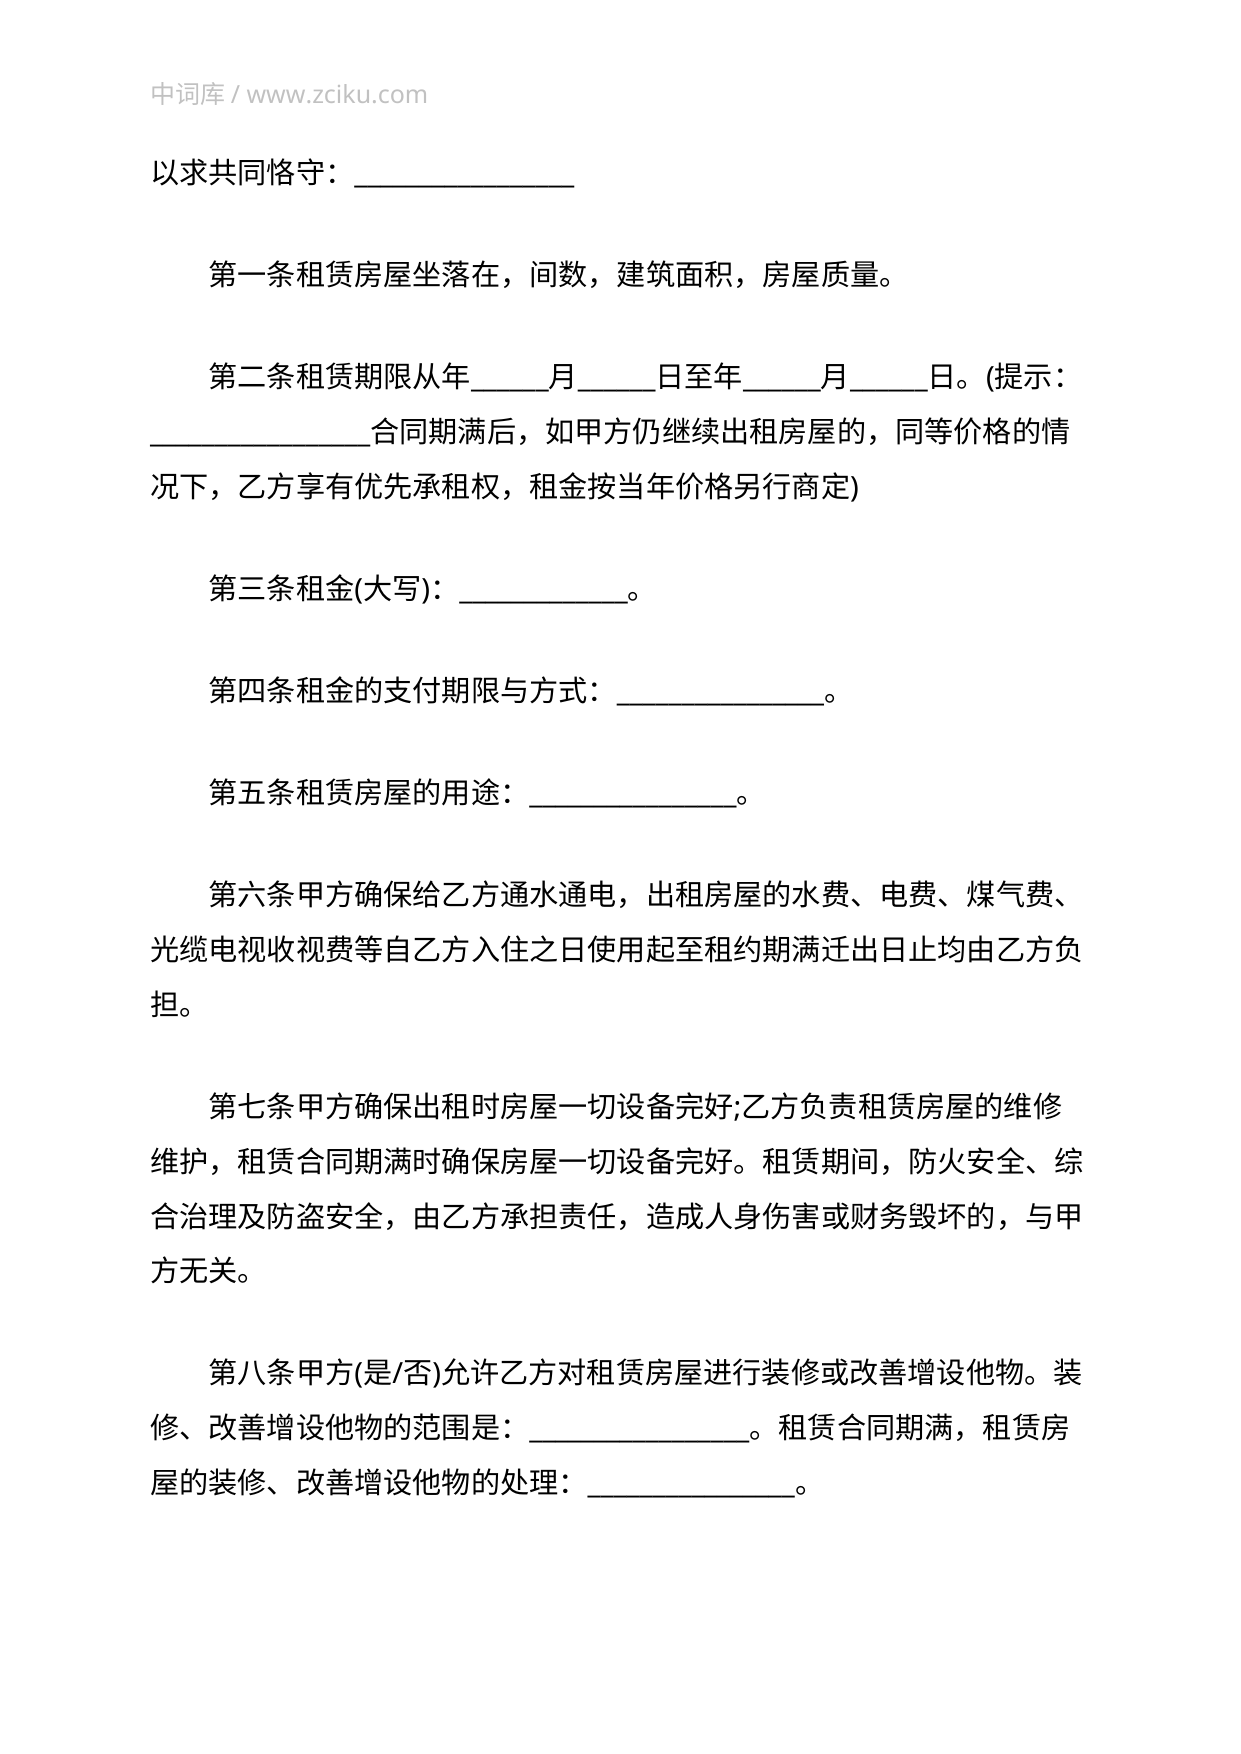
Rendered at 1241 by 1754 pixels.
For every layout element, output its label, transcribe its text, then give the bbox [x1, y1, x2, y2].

text 第五条租赁房屋的用途：________________。 [150, 770, 1090, 812]
text 第七条甲方确保出租时房屋一切设备完好;乙方负责租赁房屋的维修维护，租赁合同期满时确保房屋一切设备完好。租赁期间，防火安全、综合治理及防盗安全，由乙方承担责任，造成人身伤害或财务毁坏的，与甲方无关。 [150, 1083, 1090, 1290]
text 第一条租赁房屋坐落在，间数，建筑面积，房屋质量。 [150, 252, 1090, 294]
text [150, 150, 1090, 192]
text 第三条租金(大写)：_____________。 [150, 566, 1090, 608]
text 第二条租赁期限从年______月______日至年______月______日。(提示：_________________合同期满后，如甲方仍继续出租房屋的，同等价格的情况下，乙方享有优先承租权，租金按当年价格另行商定) [150, 354, 1090, 506]
text 第六条甲方确保给乙方通水通电，出租房屋的水费、电费、煤气费、光缆电视收视费等自乙方入住之日使用起至租约期满迁出日止均由乙方负担。 [150, 872, 1090, 1024]
text 第八条甲方(是/否)允许乙方对租赁房屋进行装修或改善增设他物。装修、改善增设他物的范围是：_________________。租赁合同期满，租赁房屋的装修、改善增设他物的处理：________________。 [150, 1350, 1090, 1502]
text 第四条租金的支付期限与方式：________________。 [150, 668, 1090, 710]
